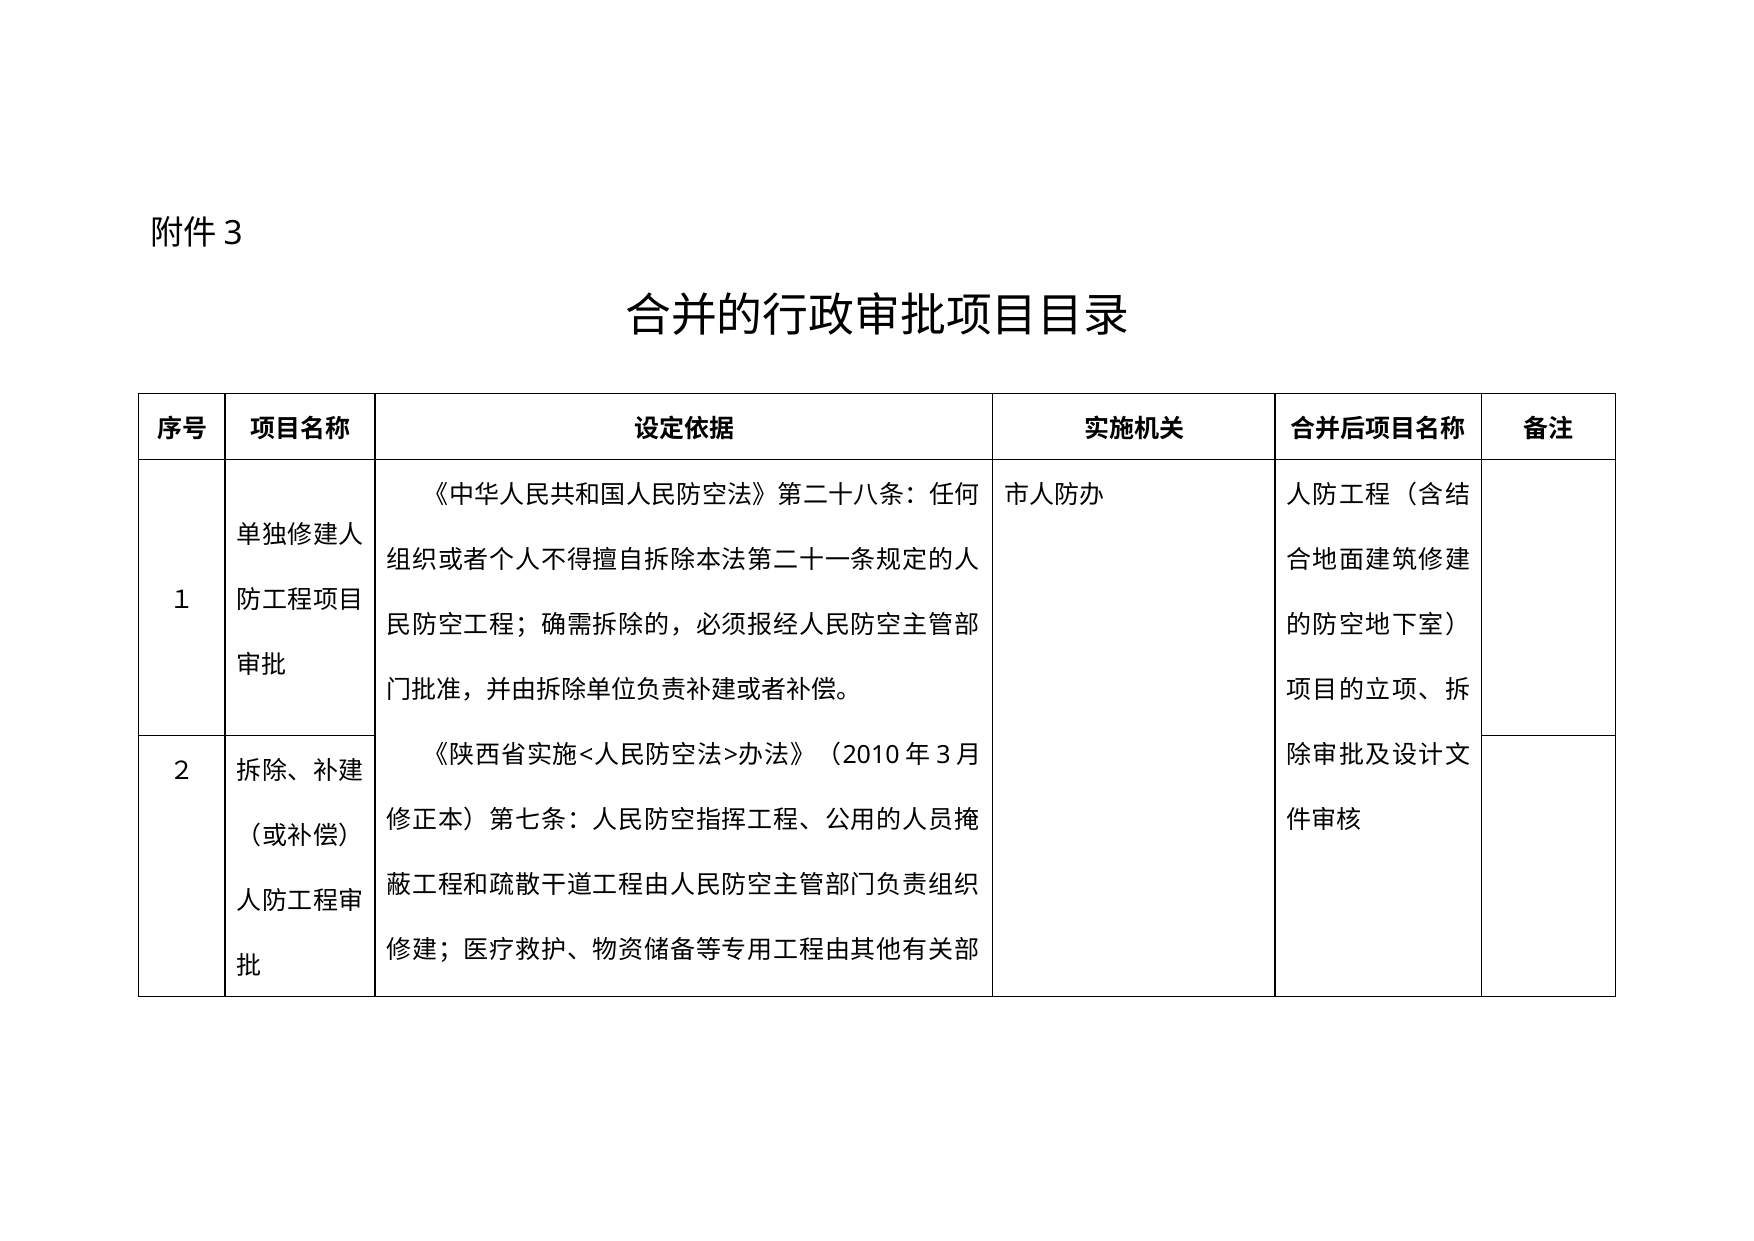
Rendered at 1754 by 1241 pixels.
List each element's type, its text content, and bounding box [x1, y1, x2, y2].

table_header 备注 [1482, 394, 1615, 459]
table_header 项目名称 [226, 394, 374, 459]
table_cell [1482, 736, 1615, 996]
text 附件3 [150, 198, 1604, 263]
text 合并的行政审批项目目录 [150, 263, 1604, 360]
table_cell 人防工程（含结合地面建筑修建的防空地下室）项目的立项、拆除审批及设计文件审核 [1276, 460, 1481, 996]
table_header 实施机关 [993, 394, 1274, 459]
table_header 合并后项目名称 [1276, 394, 1481, 459]
table_header 序号 [139, 394, 224, 459]
table_cell 市人防办 [993, 460, 1274, 996]
table_cell 拆除、补建（或补偿）人防工程审批 [226, 736, 374, 996]
table_header 设定依据 [376, 394, 992, 459]
table_cell 《中华人民共和国人民防空法》第二十八条：任何组织或者个人不得擅自拆除本法第二十一条规定的人民防空工程；确需拆除的，必须报经人民防空主管部门批准，并由拆除单位负责补建或者补偿。 《陕西省实施<人民防空法>办法》（2010年3月修正本）第七条：人民防空指挥工程、公用的人员掩蔽工程和疏散干道工程由人民防空主管部门负责组织修建；医疗救护、物资储备等专用工程由其他有关部门负责组织修建。前款所列单独修建的人民防空工程属于国防基础设施，由人民防空主管部门按照国家有关规定负责立项审批、设计审查、质量监督和竣工验收。第九条：县级以上人民政府所在地的城市，应当按照下列规定修建防空地下室：……新建防空地下室的抗力等级和战时用途由县级以上人民政府人民防空主管部门确定。第十条：防空地下室由建设单位修建，纳入基本建设计划。防空地下室必须与地面建筑同步规划、同步设计、同步施工。防空地下室的设计应当由具有人防工程设计资质的设计单位承担。在对应建防空地下室的民用建筑设计文件组织审核时，应当由同级人民防空主管部门参加，负责防空地下室的面积、抗力等级、战时用途和防护设计审核。十六条：禁止擅自拆除人民防空工程，确需拆除的须报经同级人民防空主管部门批准。拆除人民防空工程的单位必须在规定的期限内补建同面积的人民防空工程；拆除的工程属等级工程的，按原等级修建；拆除的工程属非等级工程的，按不低于现行的最低等级工程修建。因客观条件限制不能补建的，拆除人民防空工程的单位应向同级人民防空主管部门缴纳相应的工程建设补偿费，由人民防空主管部门组织建设。 [376, 460, 992, 996]
table_cell [1482, 460, 1615, 735]
table_cell ２ [139, 736, 224, 996]
table_cell 单独修建人防工程项目审批 [226, 460, 374, 735]
table_cell １ [139, 460, 224, 735]
